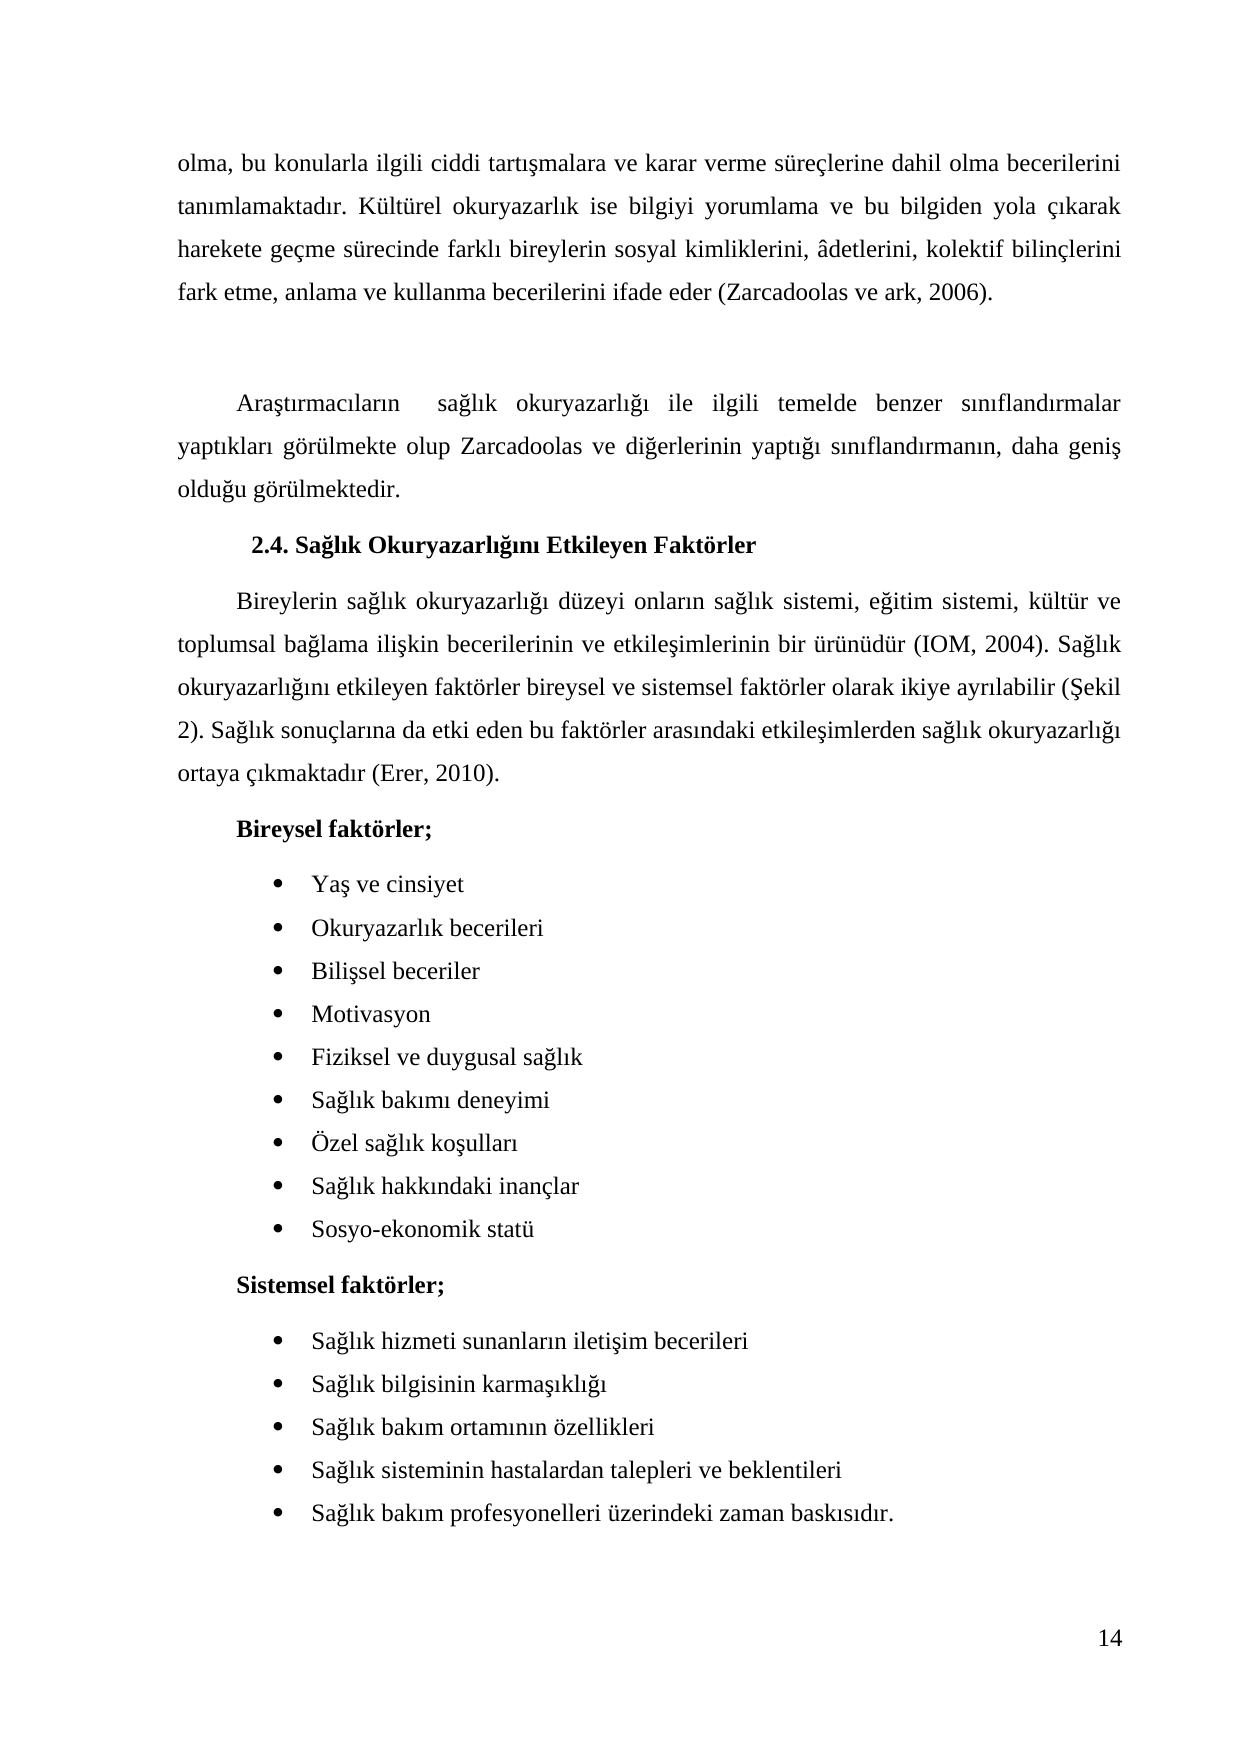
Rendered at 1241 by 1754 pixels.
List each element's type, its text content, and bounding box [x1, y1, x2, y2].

list Sosyo-ekonomik statü [274, 1214, 1122, 1243]
list Motivasyon [274, 999, 1122, 1028]
text Bireysel faktörler; [177, 814, 1122, 843]
list Okuryazarlık becerileri [274, 913, 1122, 941]
list Sağlık bilgisinin karmaşıklığı [274, 1369, 1122, 1398]
list Fiziksel ve duygusal sağlık [274, 1042, 1122, 1071]
list Sağlık bakım profesyonelleri üzerindeki zaman baskısıdır. [274, 1498, 1122, 1527]
list Sağlık sisteminin hastalardan talepleri ve beklentileri [274, 1455, 1122, 1484]
subtitle 2.4. Sağlık Okuryazarlığını Etkileyen Faktörler [177, 530, 1122, 559]
list Sağlık hakkındaki inançlar [274, 1171, 1122, 1200]
text Sistemsel faktörler; [177, 1270, 1122, 1299]
list Sağlık hizmeti sunanların iletişim becerileri [274, 1326, 1122, 1354]
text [177, 148, 1122, 306]
text Araştırmacıların sağlık okuryazarlığı ile ilgili temelde benzer sınıflandırmalar yaptıkları görülmekte olup Zarcadoolas ve diğerlerinin yaptığı sınıflandırmanın, daha geniş olduğu görülmektedir. [177, 388, 1122, 503]
text Bireylerin sağlık okuryazarlığı düzeyi onların sağlık sistemi, eğitim sistemi, kültür ve toplumsal bağlama ilişkin becerilerinin ve etkileşimlerinin bir ürünüdür (IOM, 2004). Sağlık okuryazarlığını etkileyen faktörler bireysel ve sistemsel faktörler olarak ikiye ayrılabilir (Şekil 2). Sağlık sonuçlarına da etki eden bu faktörler arasındaki etkileşimlerden sağlık okuryazarlığı ortaya çıkmaktadır (Erer, 2010). [177, 586, 1122, 787]
list Özel sağlık koşulları [274, 1128, 1122, 1157]
list Sağlık bakım ortamının özellikleri [274, 1412, 1122, 1441]
list Yaş ve cinsiyet [274, 869, 1122, 898]
list Sağlık bakımı deneyimi [274, 1085, 1122, 1114]
list Bilişsel beceriler [274, 956, 1122, 984]
